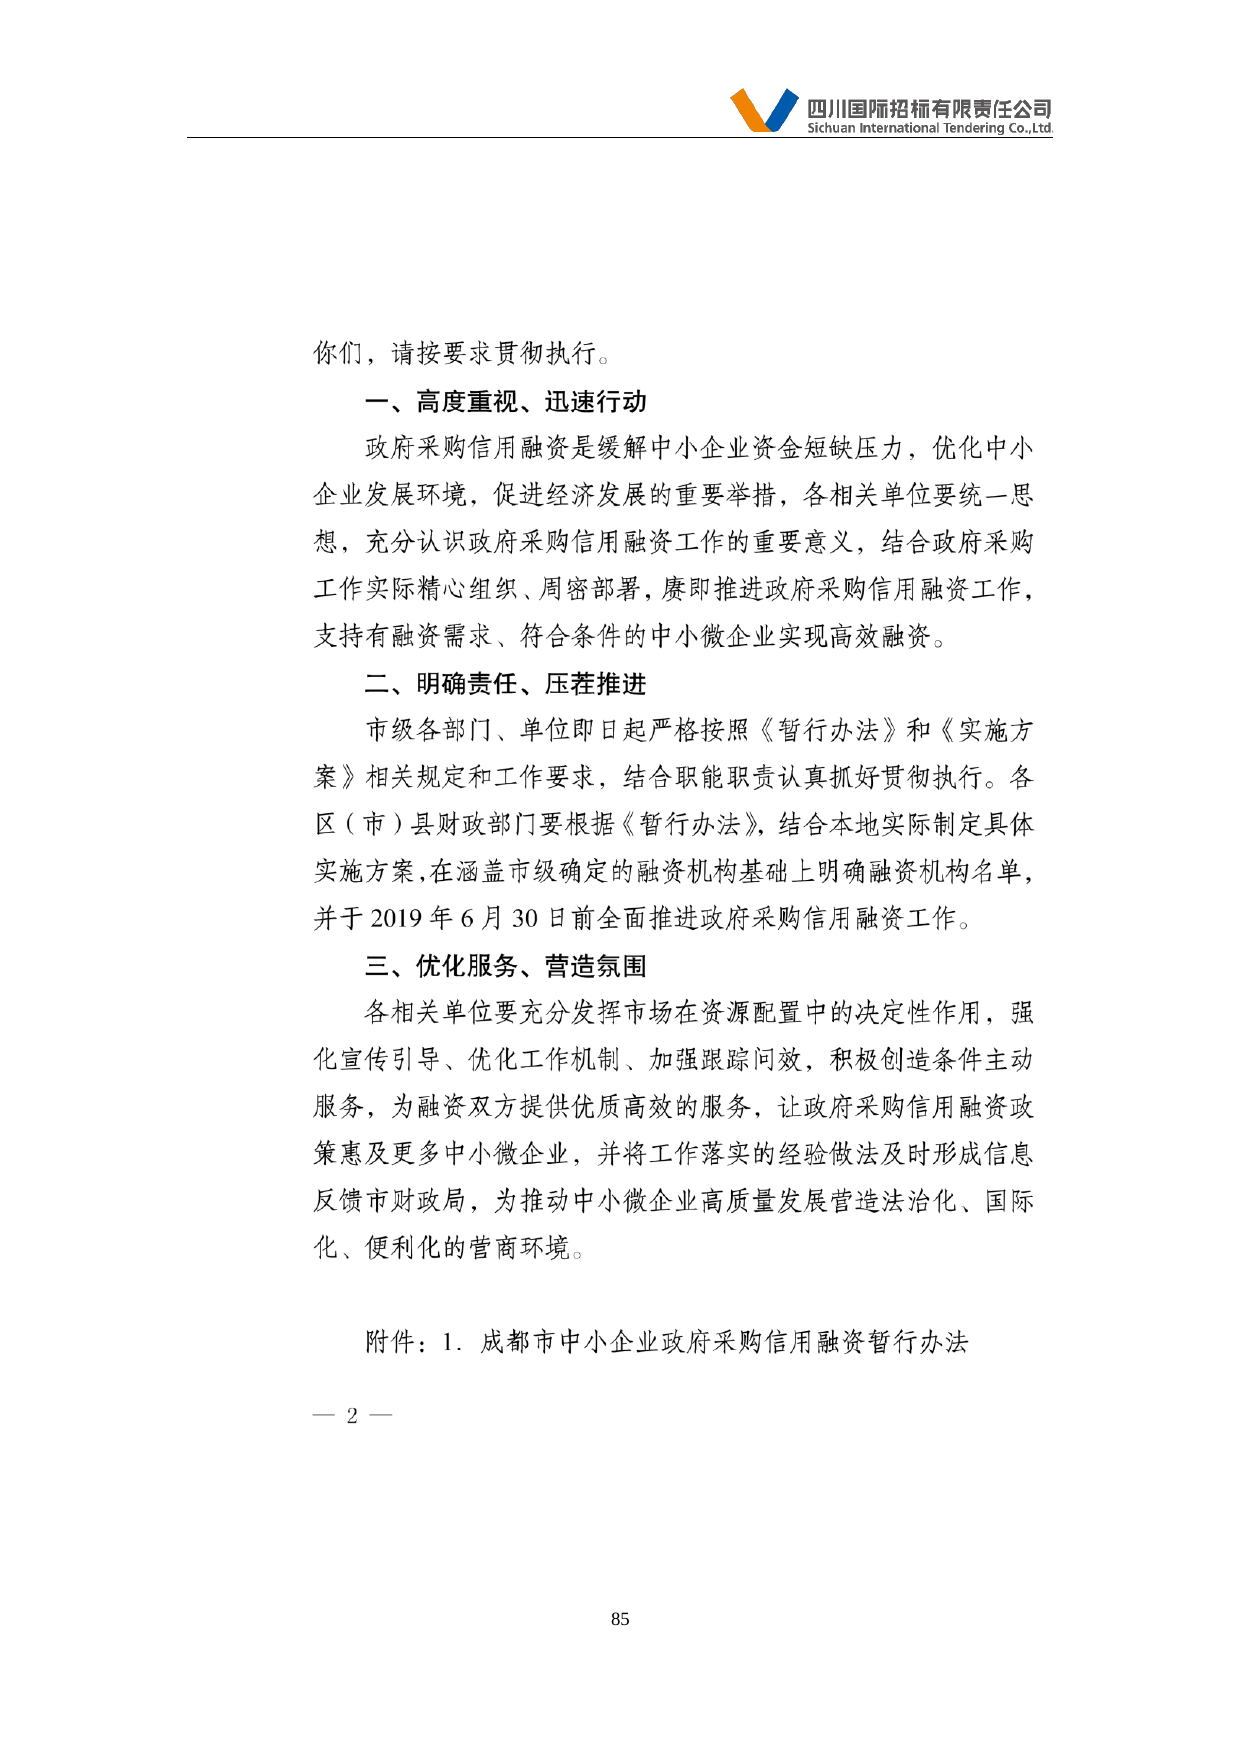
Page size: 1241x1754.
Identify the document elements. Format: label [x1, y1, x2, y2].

picture [730, 88, 1054, 135]
picture [187, 160, 1157, 1532]
